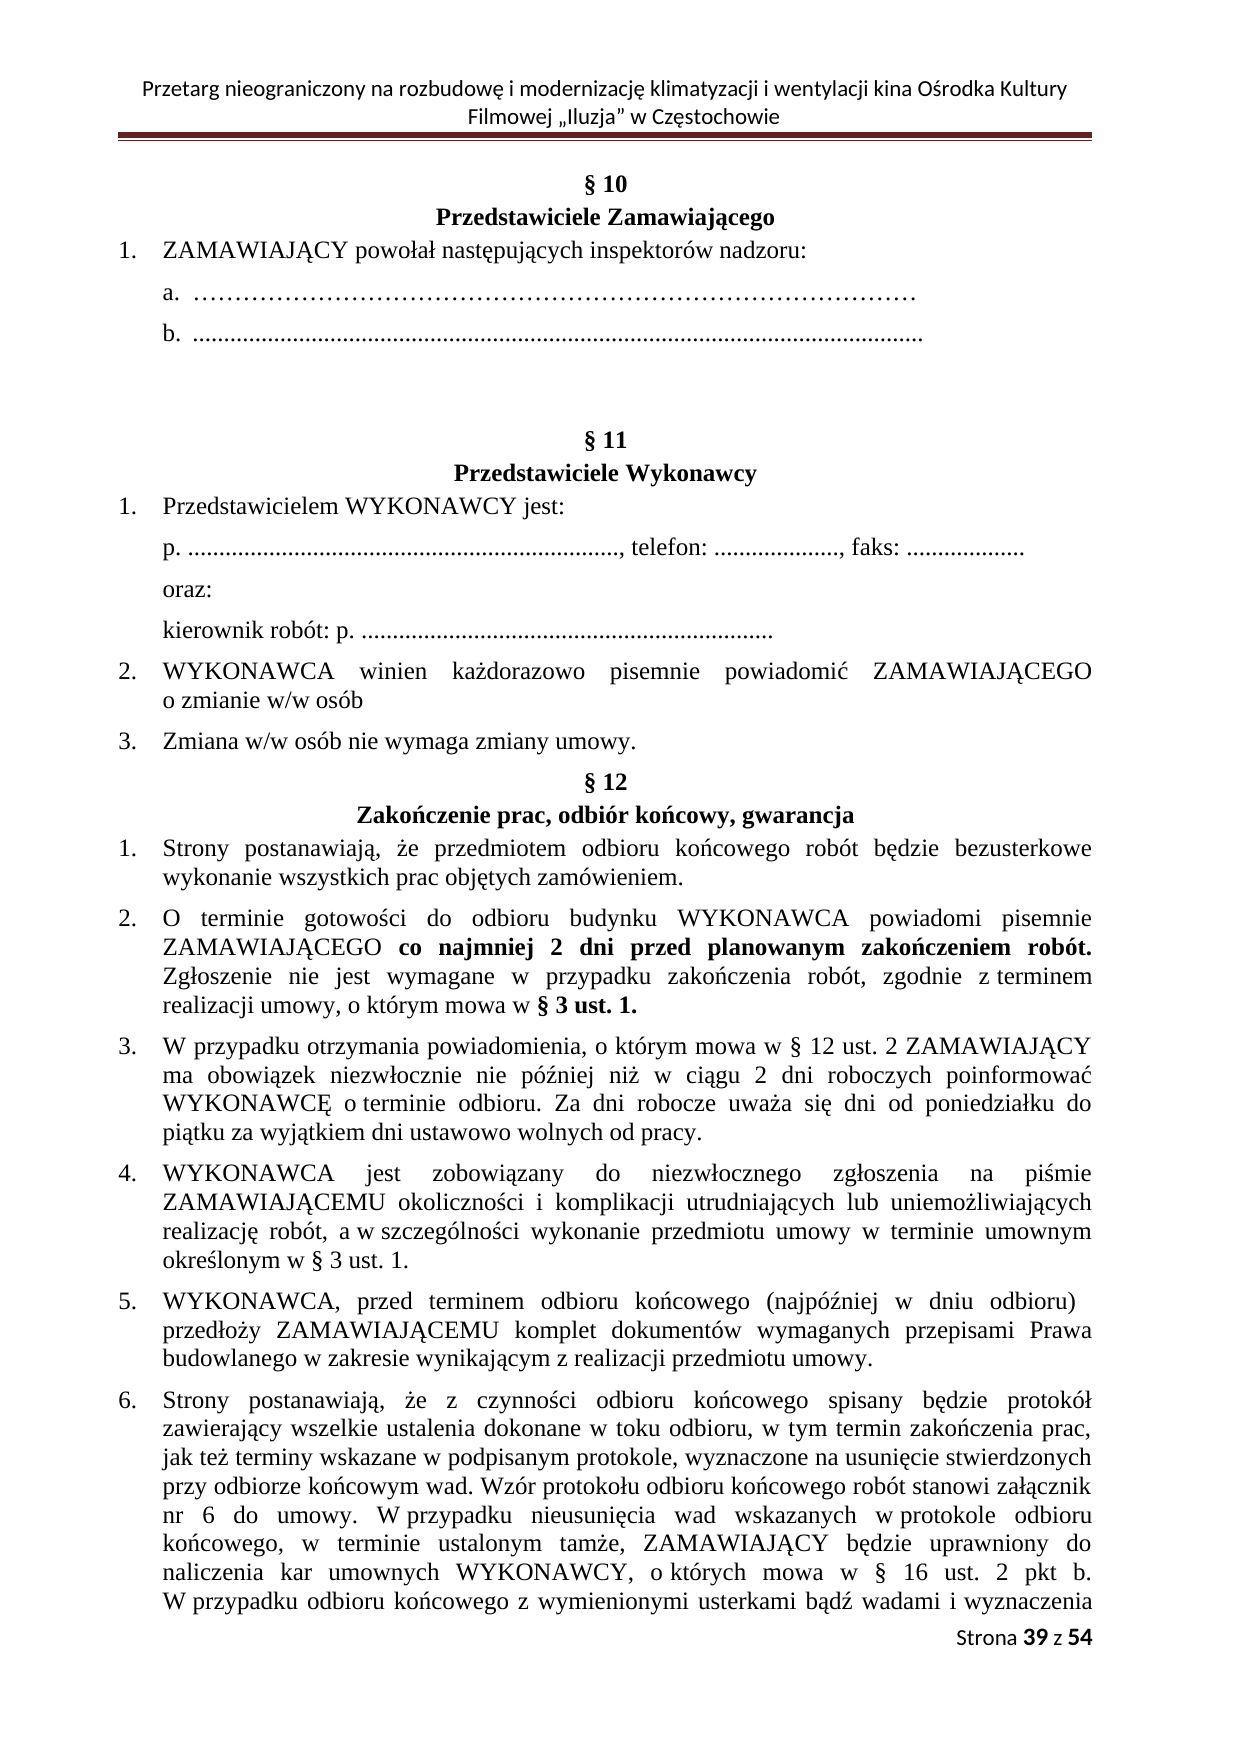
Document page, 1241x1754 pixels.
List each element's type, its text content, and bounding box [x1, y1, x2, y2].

list zamawiający powołał następujących inspektorów nadzoru: [118, 235, 1092, 264]
list Zmiana w/w osób nie wymaga zmiany umowy. [118, 726, 1092, 755]
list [118, 1385, 1092, 1615]
list …………………………………………………………………………… [162, 277, 1092, 305]
list Strony postanawiają, że przedmiotem odbioru końcowego robót będzie bezusterkowe wykonanie wszystkich prac objętych zamówieniem. [118, 833, 1092, 891]
text Zakończenie prac, odbiór końcowy, gwarancja [118, 801, 1092, 829]
text p. ....................................................................., telefon: ...................., faks: ................... [162, 532, 1092, 561]
list O terminie gotowości do odbioru budynku WYKONAWCA powiadomi pisemnie ZAMAWIAJĄCEGO co najmniej 2 dni przed planowanym zakończeniem robót. Zgłoszenie nie jest wymagane w przypadku zakończenia robót, zgodnie z terminem realizacji umowy, o którym mowa w § 3 ust. 1. [118, 903, 1092, 1018]
text oraz: [162, 574, 1092, 602]
text § 10 [118, 169, 1092, 198]
text § 11 [118, 425, 1092, 454]
list W przypadku otrzymania powiadomienia, o którym mowa w § 12 ust. 2 ZAMAWIAJĄCY ma obowiązek niezwłocznie nie później niż w ciągu 2 dni roboczych poinformować WYKONAWCĘ o terminie odbioru. Za dni robocze uważa się dni od poniedziałku do piątku za wyjątkiem dni ustawowo wolnych od pracy. [118, 1031, 1092, 1146]
list ..................................................................................................................... [162, 318, 1092, 347]
list Przedstawicielem WYKONAWCY jest: [118, 491, 1092, 520]
list WYKONAWCA, przed terminem odbioru końcowego (najpóźniej w dniu odbioru) przedłoży ZAMAWIAJĄCEMU komplet dokumentów wymaganych przepisami Prawa budowlanego w zakresie wynikającym z realizacji przedmiotu umowy. [118, 1286, 1092, 1372]
text Przedstawiciele Wykonawcy [118, 458, 1092, 487]
list WYKONAWCA jest zobowiązany do niezwłocznego zgłoszenia na piśmie ZAMAWIAJĄCEMU okoliczności i komplikacji utrudniających lub uniemożliwiających realizację robót, a w szczególności wykonanie przedmiotu umowy w terminie umownym określonym w § 3 ust. 1. [118, 1158, 1092, 1273]
text § 12 [118, 767, 1092, 796]
list WYKONAWCA winien każdorazowo pisemnie powiadomić ZAMAWIAJĄCEGO o zmianie w/w osób [118, 656, 1092, 714]
text Przedstawiciele Zamawiającego [118, 202, 1092, 231]
text kierownik robót: p. .................................................................. [162, 615, 1092, 644]
